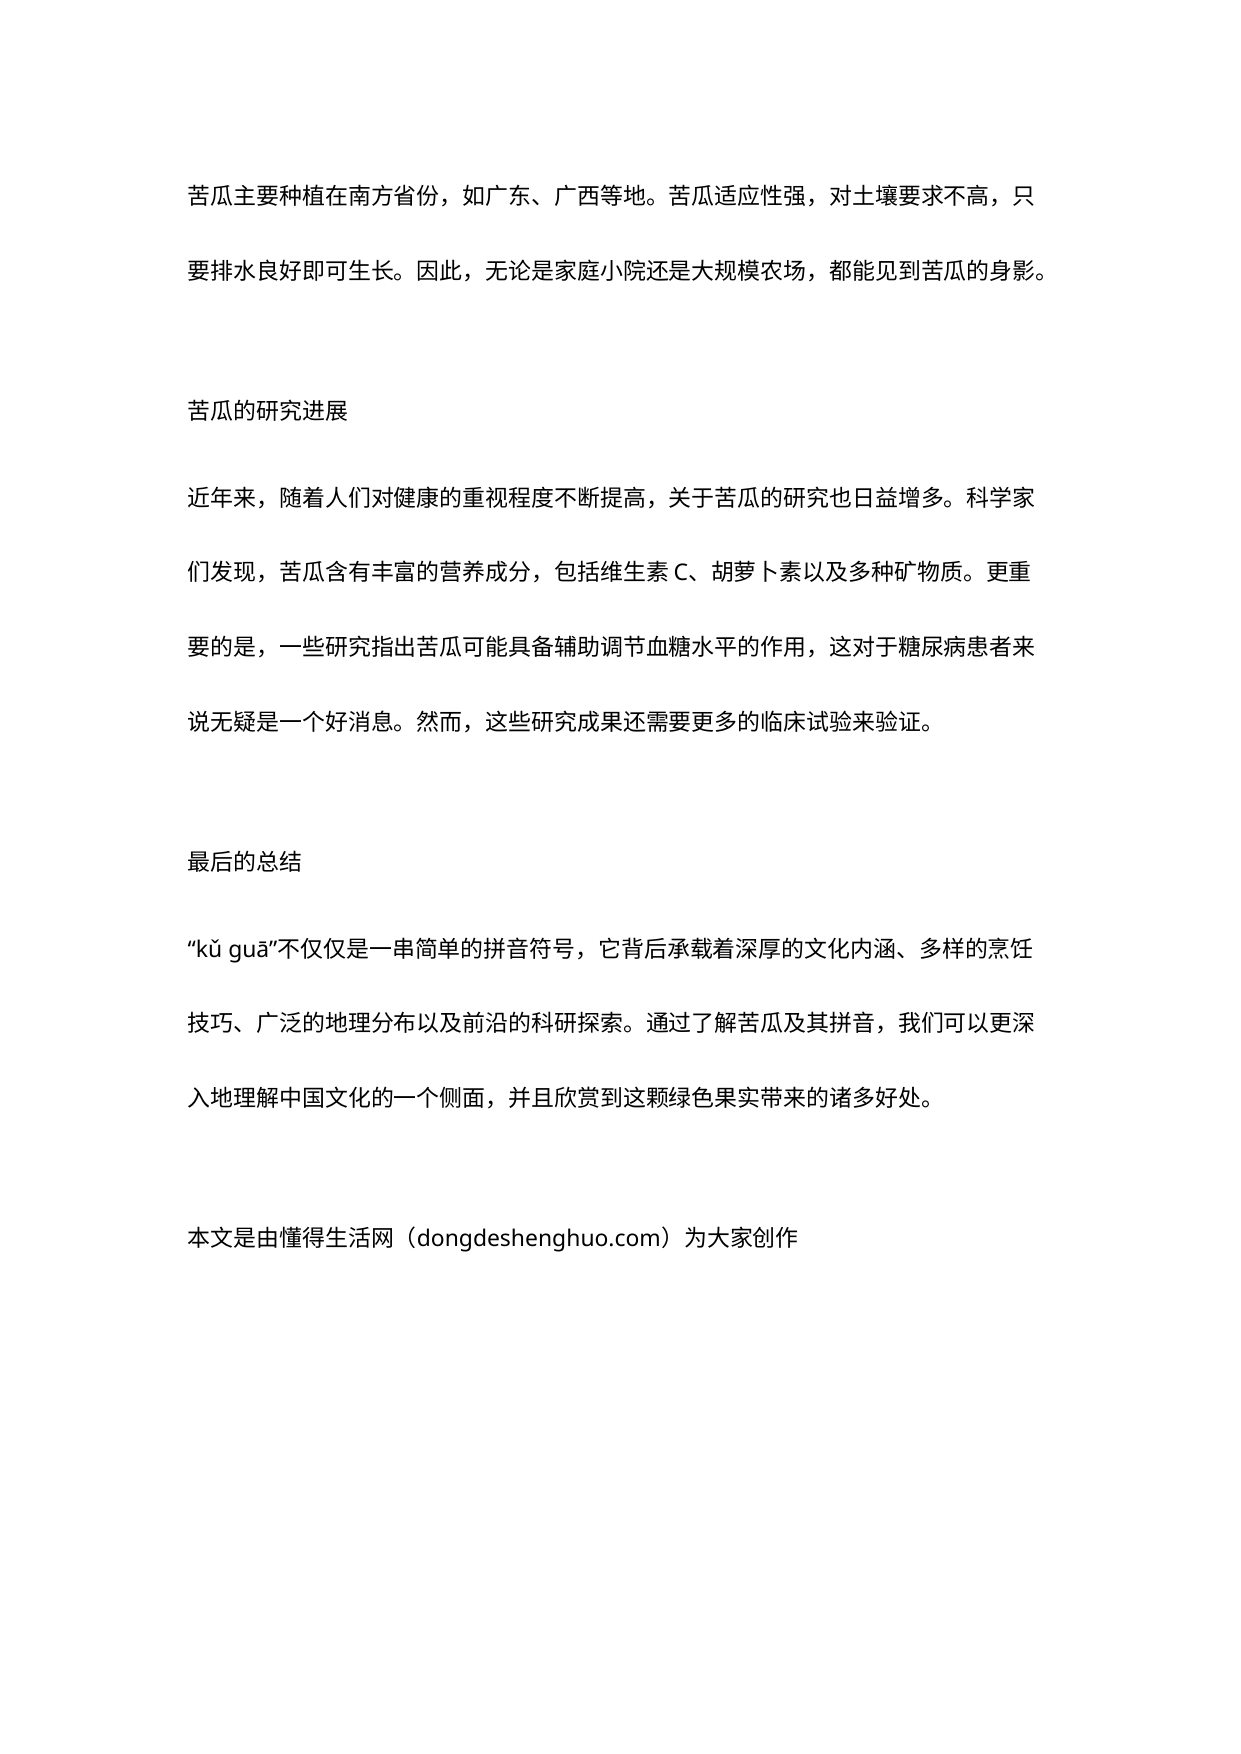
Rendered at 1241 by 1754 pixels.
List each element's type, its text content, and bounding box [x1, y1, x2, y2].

text 近年来，随着人们对健康的重视程度不断提高，关于苦瓜的研究也日益增多。科学家们发现，苦瓜含有丰富的营养成分，包括维生素C、胡萝卜素以及多种矿物质。更重要的是，一些研究指出苦瓜可能具备辅助调节血糖水平的作用，这对于糖尿病患者来说无疑是一个好消息。然而，这些研究成果还需要更多的临床试验来验证。 [187, 464, 1053, 753]
text “kǔ guā”不仅仅是一串简单的拼音符号，它背后承载着深厚的文化内涵、多样的烹饪技巧、广泛的地理分布以及前沿的科研探索。通过了解苦瓜及其拼音，我们可以更深入地理解中国文化的一个侧面，并且欣赏到这颗绿色果实带来的诸多好处。 [187, 915, 1053, 1129]
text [187, 162, 1053, 302]
text 苦瓜的研究进展 [187, 377, 1053, 442]
text 本文是由懂得生活网（dongdeshenghuo.com）为大家创作 [187, 1204, 1053, 1269]
text 最后的总结 [187, 828, 1053, 893]
